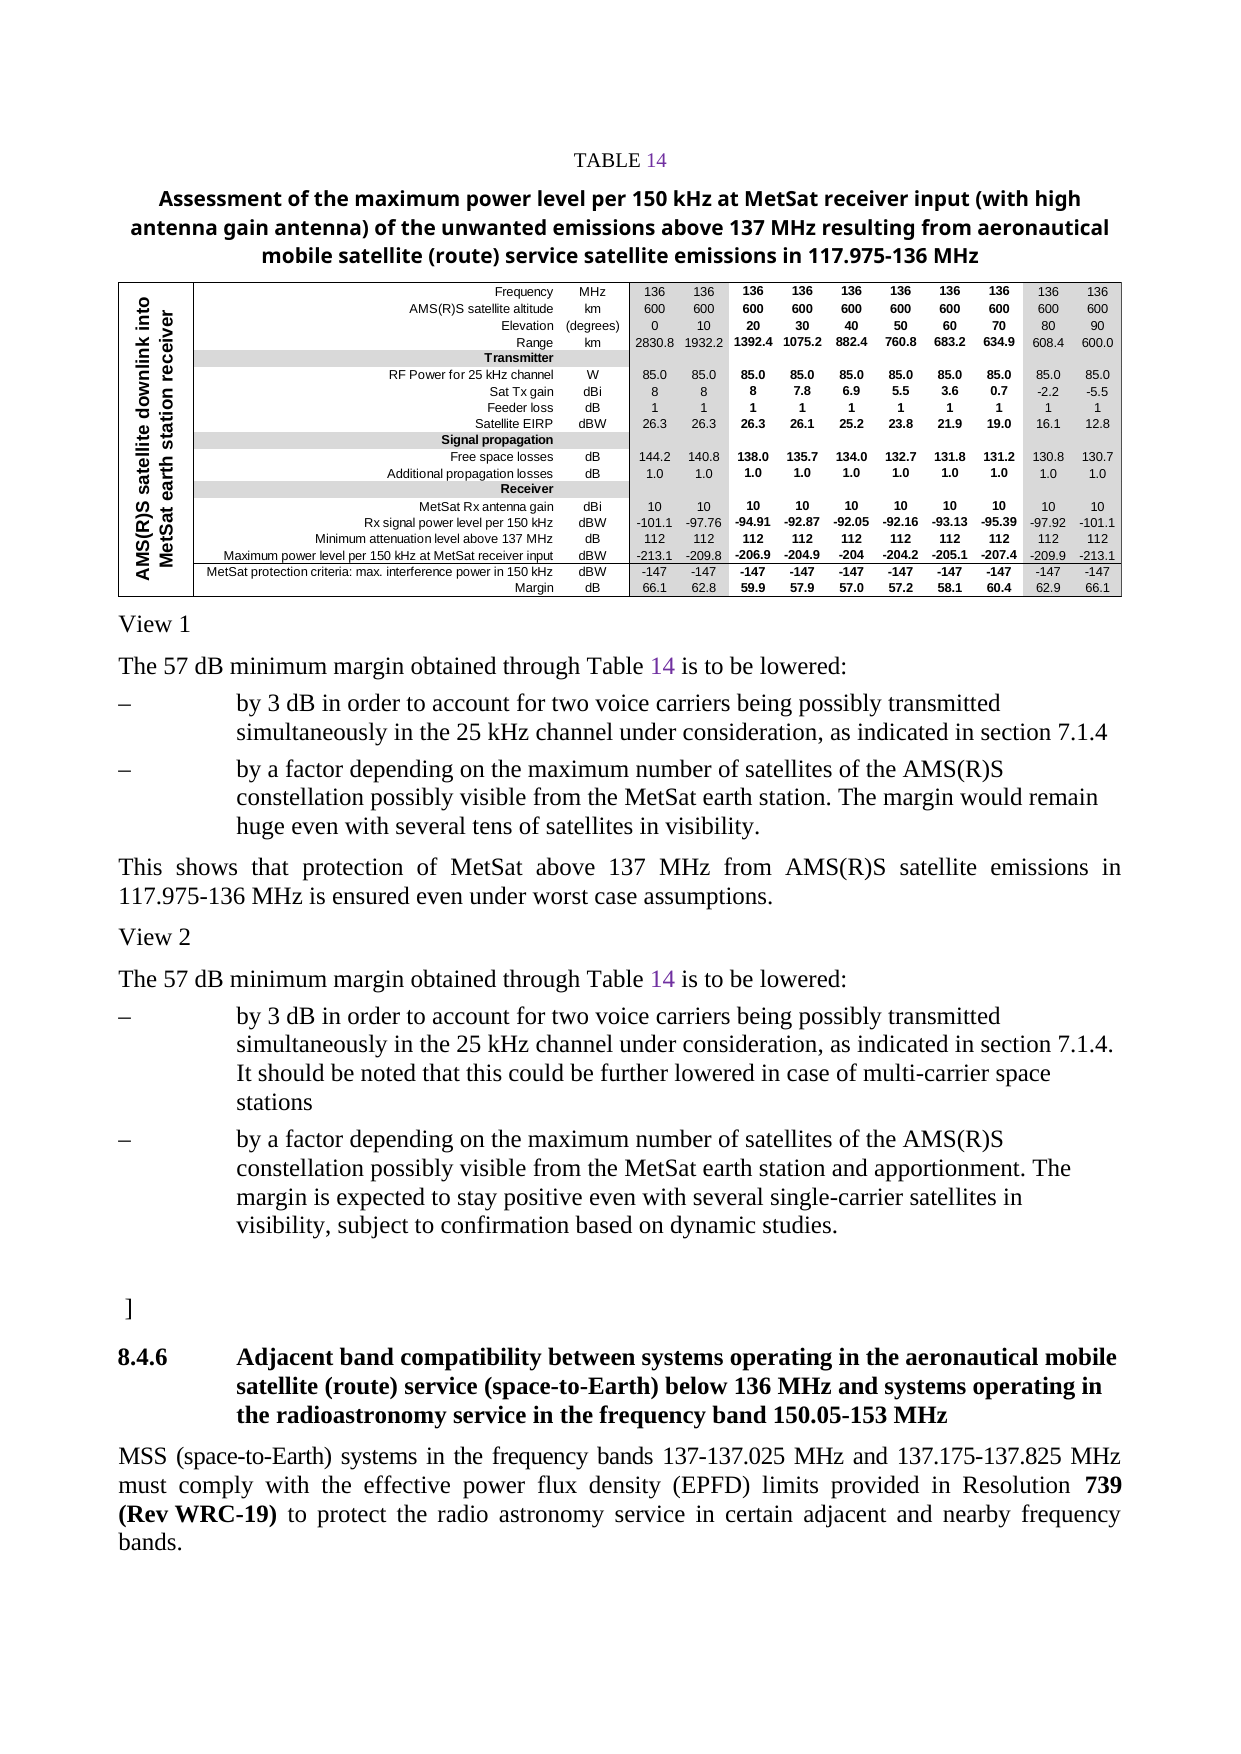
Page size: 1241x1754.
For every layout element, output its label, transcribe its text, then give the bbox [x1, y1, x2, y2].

text The 57 dB minimum margin obtained through Table 14 is to be lowered: [118, 651, 1122, 679]
text – by a factor depending on the maximum number of satellites of the AMS(R)S constellation possibly visible from the MetSat earth station and apportionment. The margin is expected to stay positive even with several single-carrier satellites in visibility, subject to confirmation based on dynamic studies. [118, 1124, 1122, 1239]
text MSS (space-to-Earth) systems in the frequency bands 137-137.025 MHz and 137.175-137.825 MHz must comply with the effective power flux density (EPFD) limits provided in Resolution 739 (Rev WRC-19) to protect the radio astronomy service in certain adjacent and nearby frequency bands. [118, 1441, 1122, 1556]
text – by 3 dB in order to account for two voice carriers being possibly transmitted simultaneously in the 25 kHz channel under consideration, as indicated in section 7.1.4 [118, 688, 1122, 745]
subtitle Adjacent band compatibility between systems operating in the aeronautical mobile satellite (route) service (space-to-Earth) below 136 MHz and systems operating in the radioastronomy service in the frequency band 150.05-153 MHz [117, 1342, 1122, 1429]
text – by 3 dB in order to account for two voice carriers being possibly transmitted simultaneously in the 25 kHz channel under consideration, as indicated in section 7.1.4. It should be noted that this could be further lowered in case of multi-carrier space stations [118, 1001, 1122, 1116]
text Table 14 [118, 148, 1122, 172]
text View 1 [118, 609, 1122, 638]
text This shows that protection of MetSat above 137 MHz from AMS(R)S satellite emissions in 117.975-136 MHz is ensured even under worst case assumptions. [118, 852, 1122, 910]
title Assessment of the maximum power level per 150 kHz at MetSat receiver input (with high antenna gain antenna) of the unwanted emissions above 137 MHz resulting from aeronautical mobile satellite (route) service satellite emissions in 117.975-136 MHz [118, 184, 1122, 269]
text ] [118, 1293, 1122, 1322]
text – by a factor depending on the maximum number of satellites of the AMS(R)S constellation possibly visible from the MetSat earth station. The margin would remain huge even with several tens of satellites in visibility. [118, 754, 1122, 840]
text The 57 dB minimum margin obtained through Table 14 is to be lowered: [118, 964, 1122, 992]
text View 2 [118, 922, 1122, 951]
